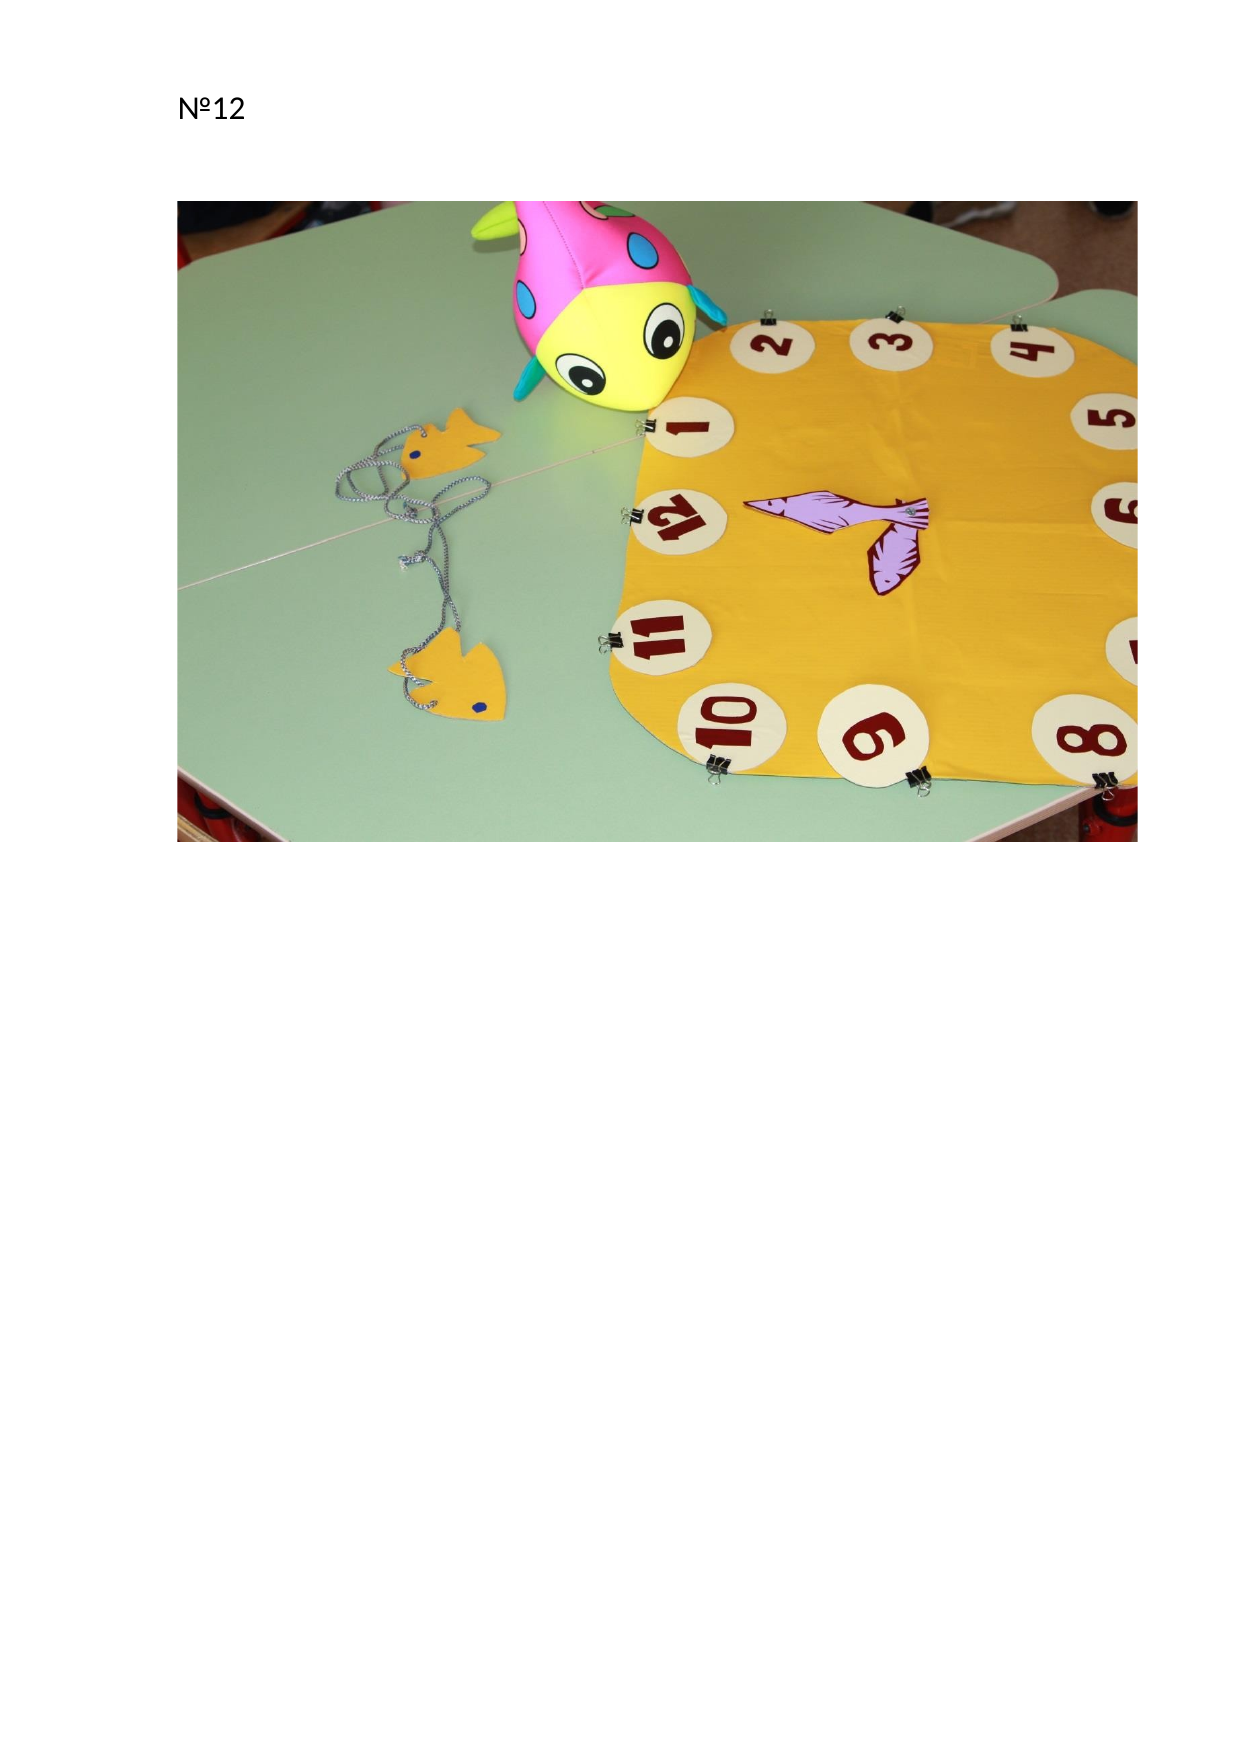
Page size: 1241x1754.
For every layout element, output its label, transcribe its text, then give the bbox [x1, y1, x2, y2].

text №12 [177, 87, 1167, 127]
picture [177, 201, 1138, 842]
